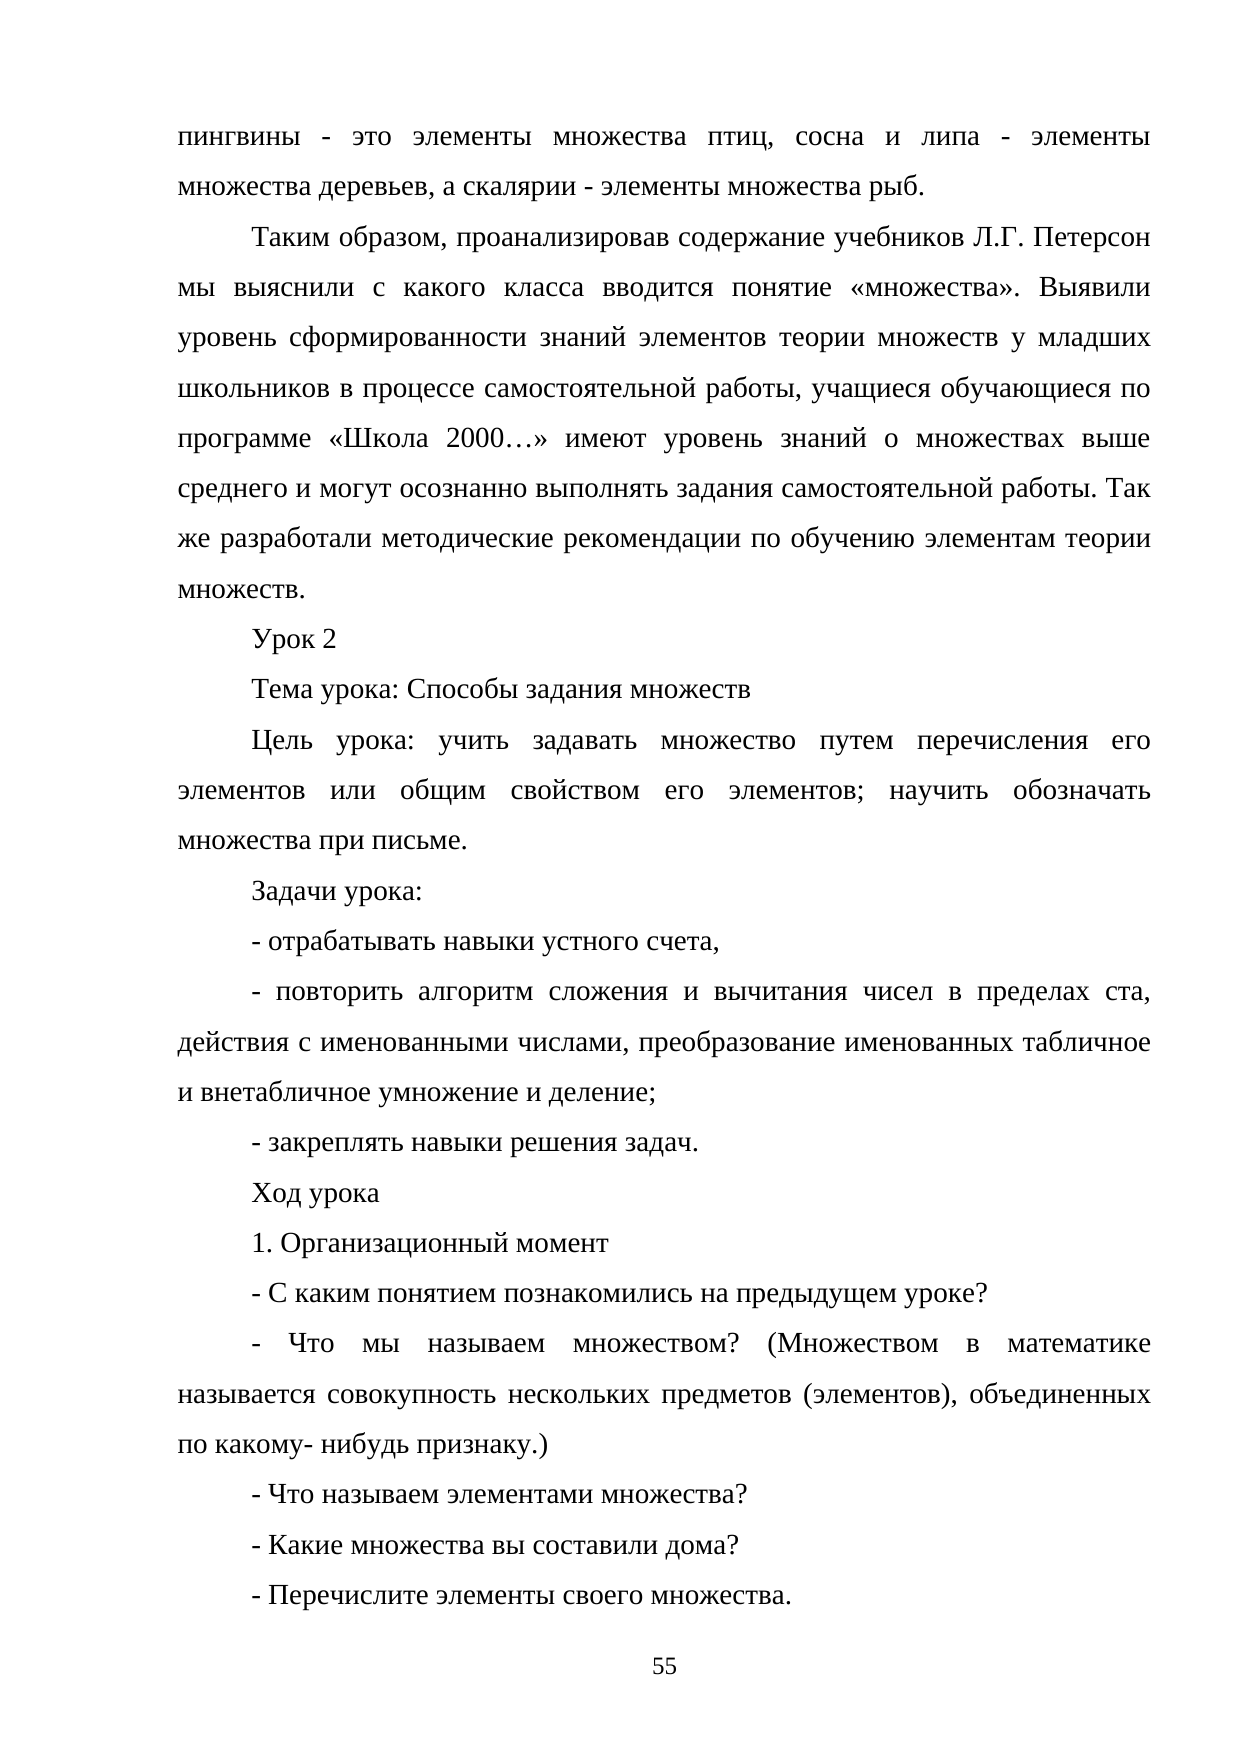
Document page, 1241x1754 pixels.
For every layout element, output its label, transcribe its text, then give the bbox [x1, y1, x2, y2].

text Таким образом, проанализировав содержание учебников Л.Г. Петерсон мы выяснили с какого класса вводится понятие «множества». Выявили уровень сформированности знаний элементов теории множеств у младших школьников в процессе самостоятельной работы, учащиеся обучающиеся по программе «Школа 2000…» имеют уровень знаний о множествах выше среднего и могут осознанно выполнять задания самостоятельной работы. Так же разработали методические рекомендации по обучению элементам теории множеств. [177, 219, 1152, 604]
text Тема урока: Способы задания множеств [177, 672, 1152, 705]
text - Какие множества вы составили дома? [177, 1527, 1152, 1560]
text - Что мы называем множеством? (Множеством в математике называется совокупность нескольких предметов (элементов), объединенных по какому- нибудь признаку.) [177, 1326, 1152, 1460]
text Задачи урока: [177, 873, 1152, 906]
text - отрабатывать навыки устного счета, [177, 923, 1152, 957]
text Урок 2 [177, 621, 1152, 655]
text - С каким понятием познакомились на предыдущем уроке? [177, 1275, 1152, 1309]
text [177, 118, 1152, 202]
text - закреплять навыки решения задач. [177, 1124, 1152, 1158]
text Цель урока: учить задавать множество путем перечисления его элементов или общим свойством его элементов; научить обозначать множества при письме. [177, 722, 1152, 856]
text 1. Организационный момент [177, 1225, 1152, 1258]
text - Что называем элементами множества? [177, 1477, 1152, 1510]
text - Перечислите элементы своего множества. [177, 1577, 1152, 1611]
text - повторить алгоритм сложения и вычитания чисел в пределах ста, действия с именованными числами, преобразование именованных табличное и внетабличное умножение и деление; [177, 973, 1152, 1108]
text Ход урока [177, 1175, 1152, 1208]
